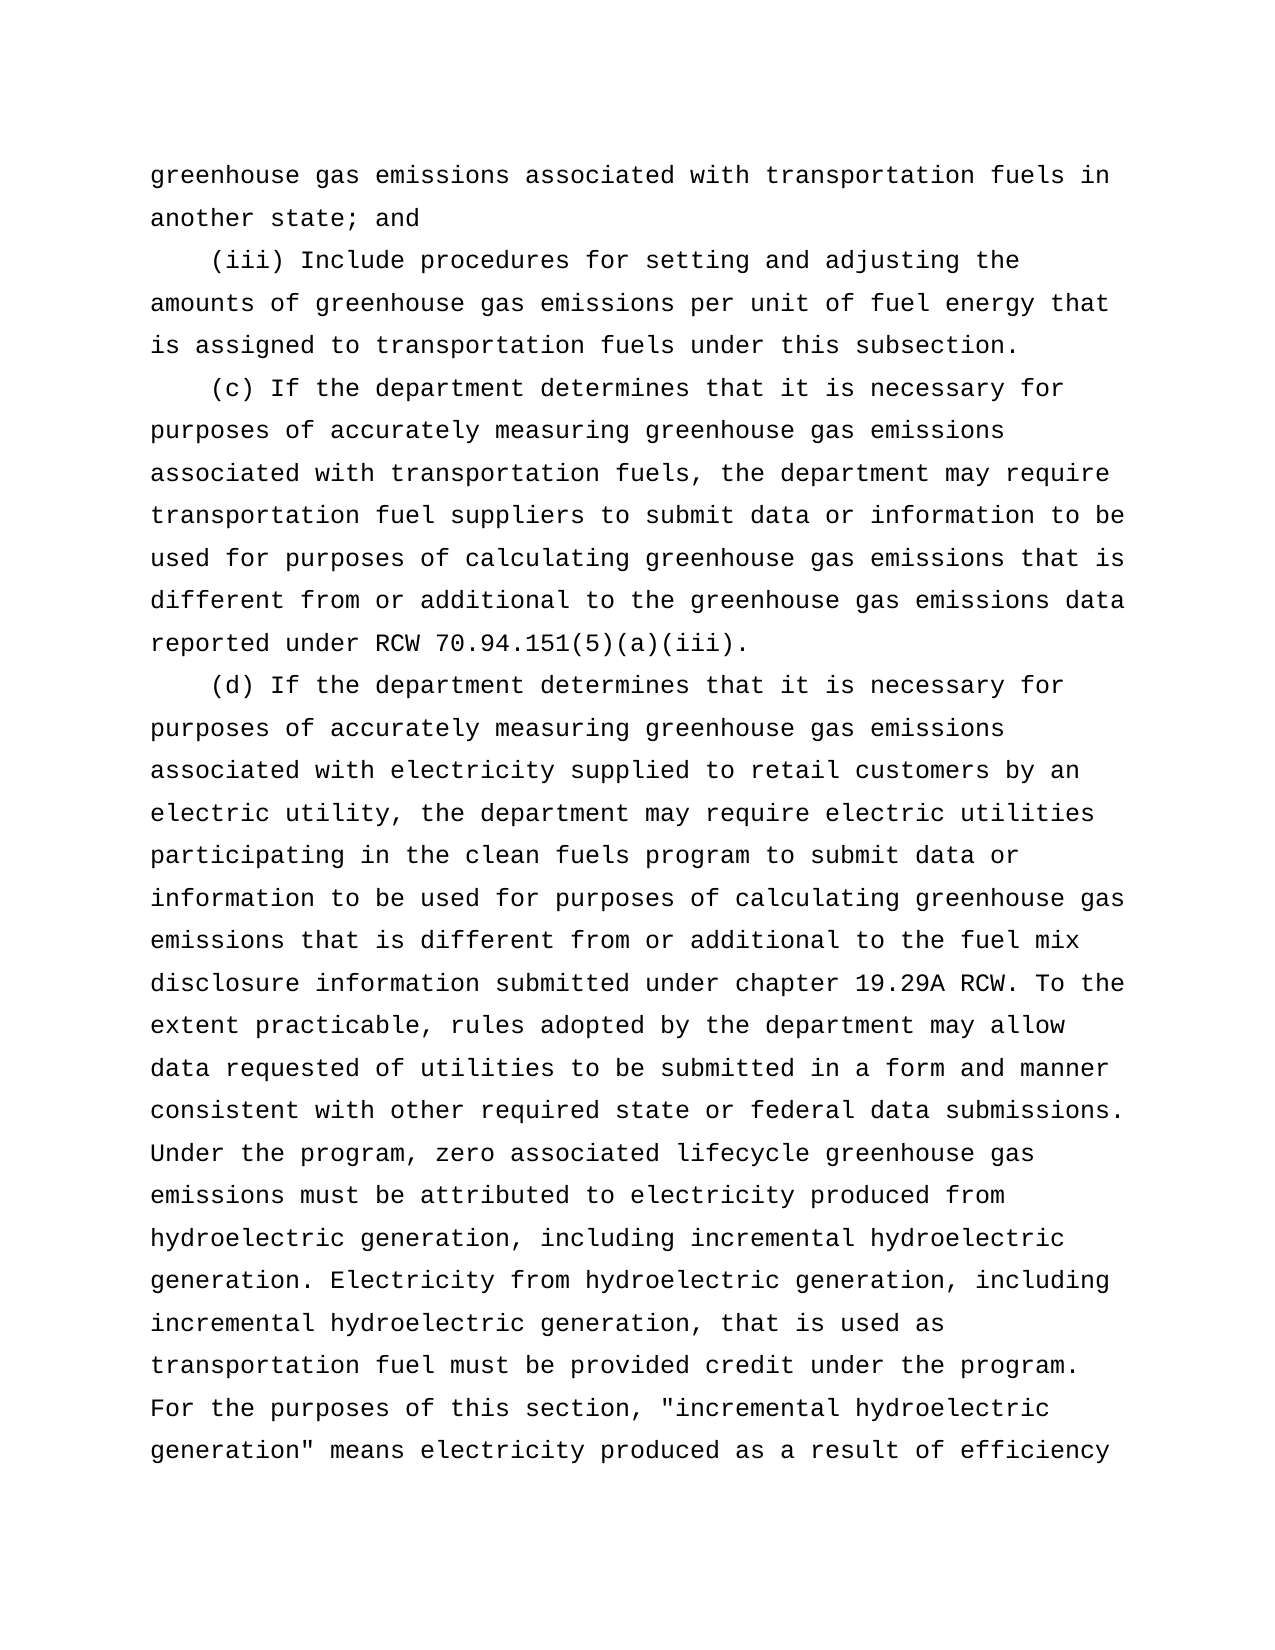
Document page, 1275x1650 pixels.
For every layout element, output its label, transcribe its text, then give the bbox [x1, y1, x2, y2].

text (c) If the department determines that it is necessary for purposes of accurately measuring greenhouse gas emissions associated with transportation fuels, the department may require transportation fuel suppliers to submit data or information to be used for purposes of calculating greenhouse gas emissions that is different from or additional to the greenhouse gas emissions data reported under RCW 70.94.151(5)(a)(iii). [150, 362, 1125, 660]
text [150, 660, 1125, 1467]
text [150, 150, 1125, 235]
text (iii) Include procedures for setting and adjusting the amounts of greenhouse gas emissions per unit of fuel energy that is assigned to transportation fuels under this subsection. [150, 235, 1125, 362]
